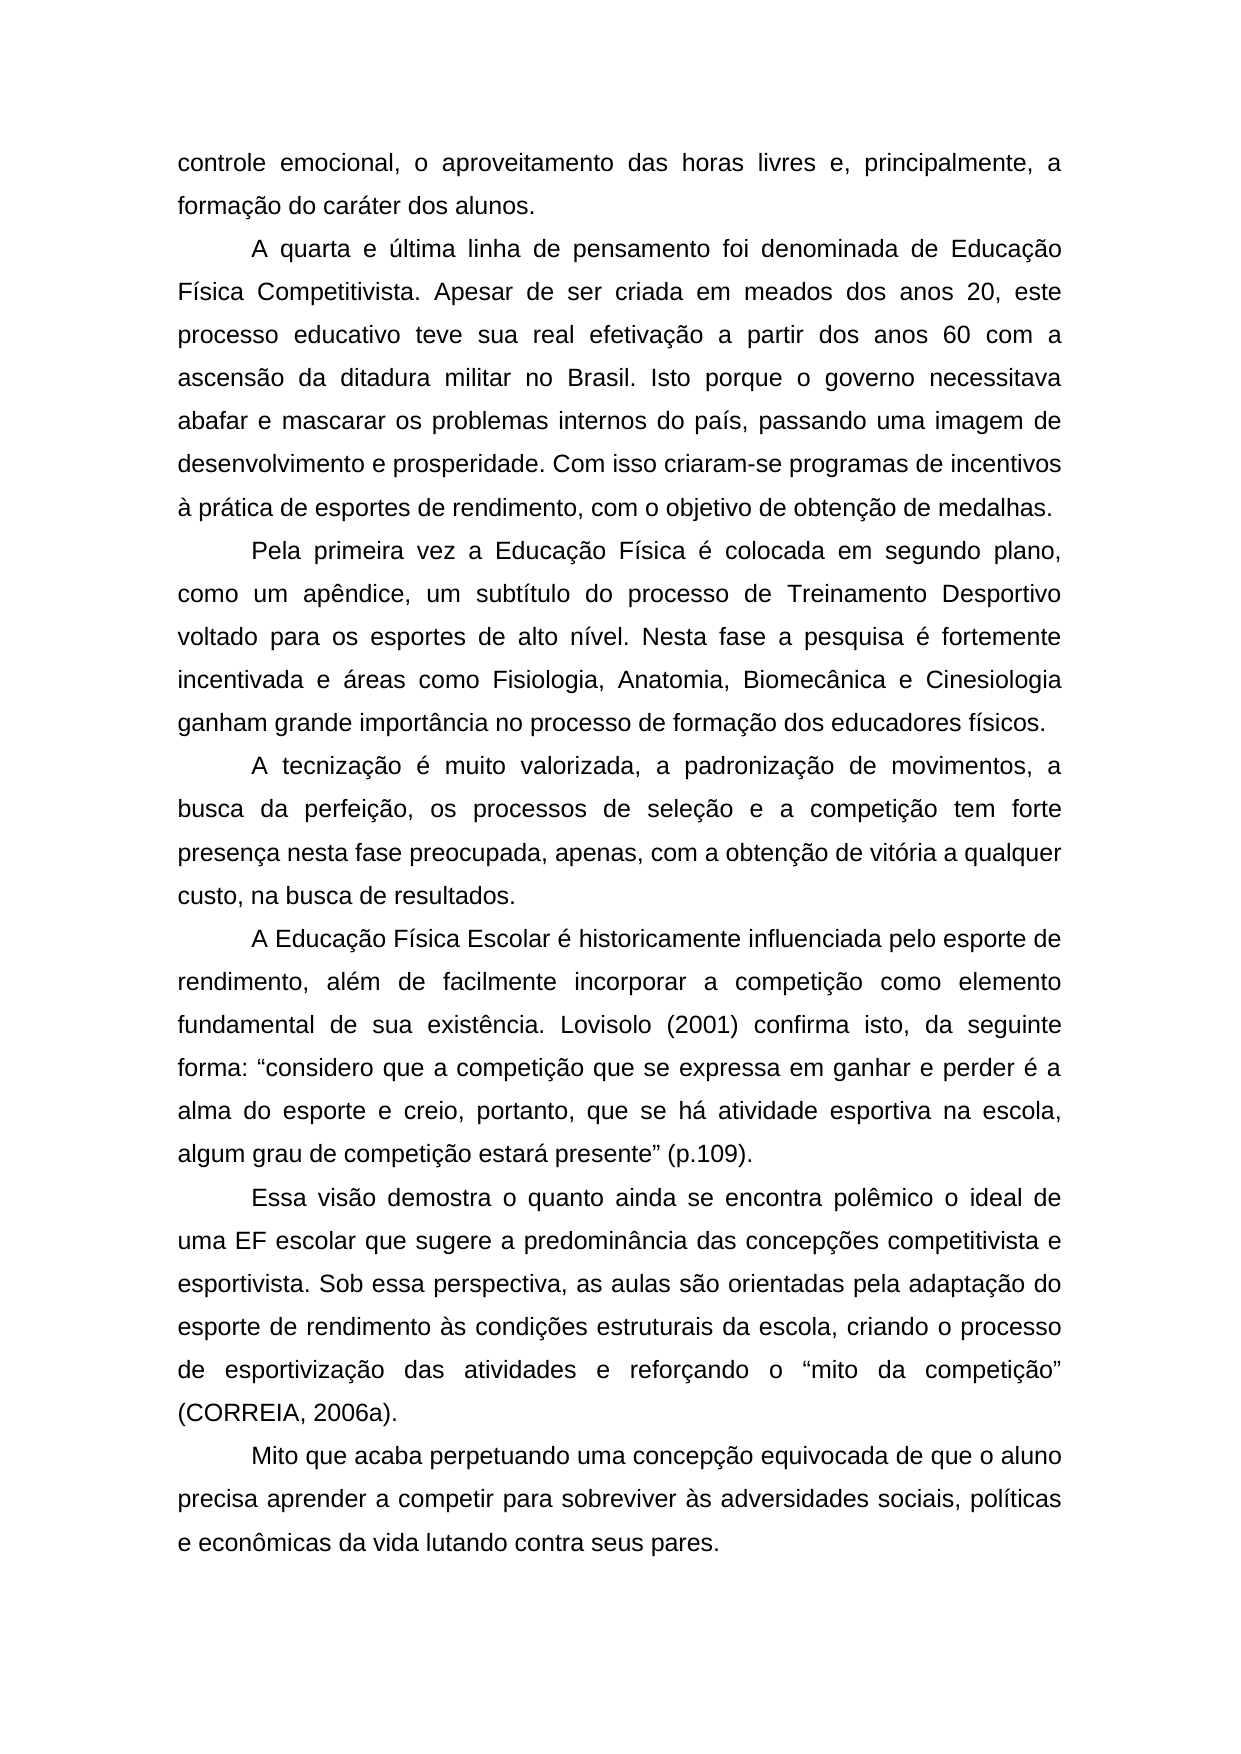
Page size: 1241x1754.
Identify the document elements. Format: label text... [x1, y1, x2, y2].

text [177, 148, 1063, 219]
text Pela primeira vez a Educação Física é colocada em segundo plano, como um apêndice, um subtítulo do processo de Treinamento Desportivo voltado para os esportes de alto nível. Nesta fase a pesquisa é fortemente incentivada e áreas como Fisiologia, Anatomia, Biomecânica e Cinesiologia ganham grande importância no processo de formação dos educadores físicos. [177, 536, 1063, 737]
text A quarta e última linha de pensamento foi denominada de Educação Física Competitivista. Apesar de ser criada em meados dos anos 20, este processo educativo teve sua real efetivação a partir dos anos 60 com a ascensão da ditadura militar no Brasil. Isto porque o governo necessitava abafar e mascarar os problemas internos do país, passando uma imagem de desenvolvimento e prosperidade. Com isso criaram-se programas de incentivos à prática de esportes de rendimento, com o objetivo de obtenção de medalhas. [177, 234, 1063, 521]
text Essa visão demostra o quanto ainda se encontra polêmico o ideal de uma EF escolar que sugere a predominância das concepções competitivista e esportivista. Sob essa perspectiva, as aulas são orientadas pela adaptação do esporte de rendimento às condições estruturais da escola, criando o processo de esportivização das atividades e reforçando o “mito da competição” (CORREIA, 2006a). [177, 1183, 1063, 1427]
text A Educação Física Escolar é historicamente influenciada pelo esporte de rendimento, além de facilmente incorporar a competição como elemento fundamental de sua existência. Lovisolo (2001) confirma isto, da seguinte forma: “considero que a competição que se expressa em ganhar e perder é a alma do esporte e creio, portanto, que se há atividade esportiva na escola, algum grau de competição estará presente” (p.109). [177, 924, 1063, 1168]
text A tecnização é muito valorizada, a padronização de movimentos, a busca da perfeição, os processos de seleção e a competição tem forte presença nesta fase preocupada, apenas, com a obtenção de vitória a qualquer custo, na busca de resultados. [177, 751, 1063, 909]
text Mito que acaba perpetuando uma concepção equivocada de que o aluno precisa aprender a competir para sobreviver às adversidades sociais, políticas e econômicas da vida lutando contra seus pares. [177, 1441, 1063, 1556]
